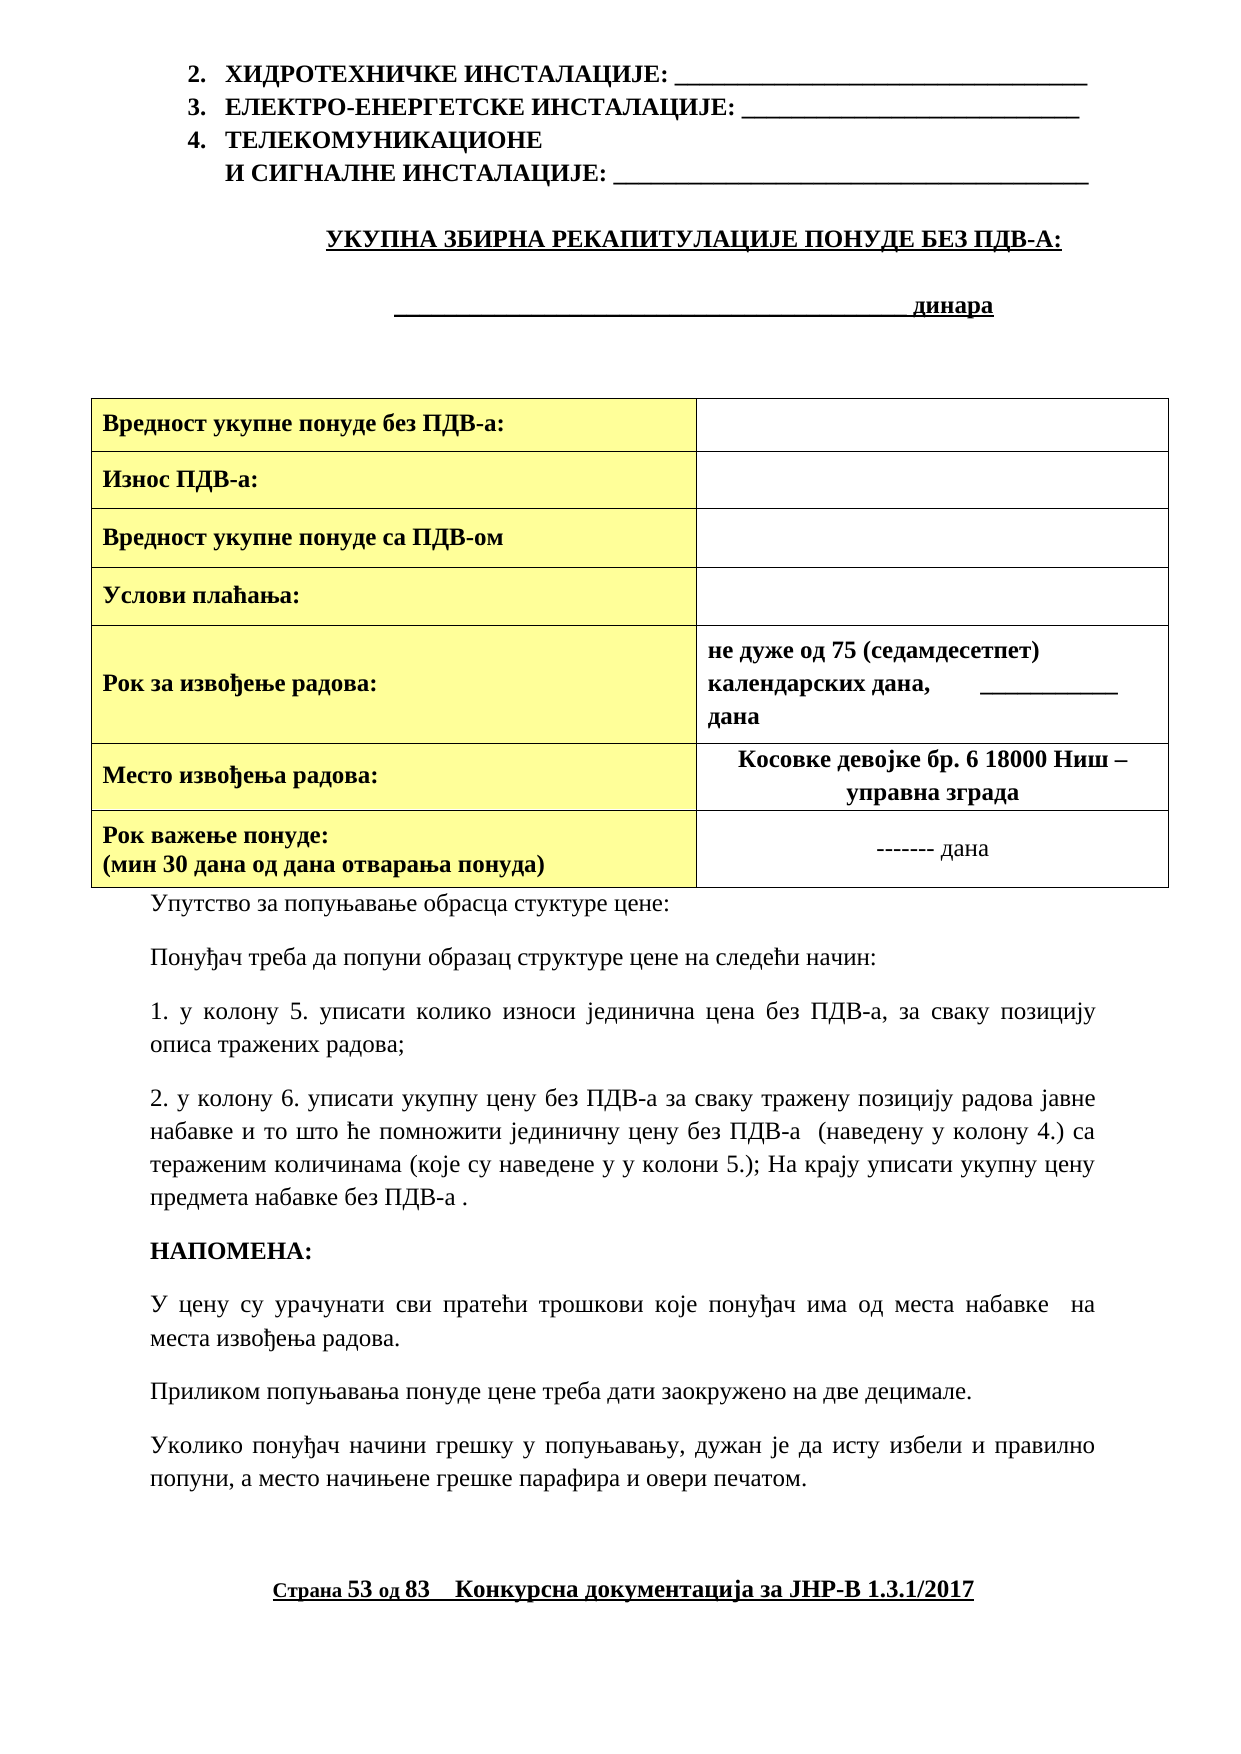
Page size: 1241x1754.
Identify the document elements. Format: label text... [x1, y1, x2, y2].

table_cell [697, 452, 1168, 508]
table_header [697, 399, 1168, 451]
list _________________________________________ динара [225, 290, 1162, 319]
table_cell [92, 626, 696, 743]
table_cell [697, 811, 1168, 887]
text Упутство за попуњавање обрасца стуктуре цене: [150, 888, 1097, 917]
text 1. у колону 5. уписати колико износи јединична цена без ПДВ-а, за сваку позицију описа тражених радова; [150, 996, 1097, 1058]
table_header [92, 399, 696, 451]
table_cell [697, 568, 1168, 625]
list ТЕЛЕКОМУНИКАЦИОНЕ [187, 125, 1162, 154]
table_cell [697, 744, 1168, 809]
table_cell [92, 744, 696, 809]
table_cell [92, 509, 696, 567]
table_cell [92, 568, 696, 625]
text 2. у колону 6. уписати укупну цену без ПДВ-а за сваку тражену позицију радова јавне набавке и то што ће помножити јединичну цену без ПДВ-а (наведену у колону 4.) са тераженим количинама (које су наведене у у колони 5.); На крају уписати укупну цену предмета набавке без ПДВ-а . [150, 1083, 1097, 1211]
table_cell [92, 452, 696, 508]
list ХИДРОТЕХНИЧКЕ ИНСТАЛАЦИЈЕ: _________________________________ [187, 59, 1097, 88]
text У цену су урачунати сви пратећи трошкови које понуђач има од места набавке на места извођења радова. [150, 1289, 1097, 1351]
text Уколико понуђач начини грешку у попуњавању, дужан је да исту избели и правилно попуни, а место начињене грешке парафира и овери печатом. [150, 1430, 1097, 1492]
text Понуђач треба да попуни образац структуре цене на следећи начин: [150, 942, 1097, 971]
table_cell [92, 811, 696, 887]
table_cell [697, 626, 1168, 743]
text Приликом попуњавања понуде цене треба дати заокружено на две децимале. [150, 1376, 1097, 1405]
list И СИГНАЛНЕ ИНСТАЛАЦИЈЕ: ______________________________________ [225, 158, 1162, 187]
list УКУПНА ЗБИРНА РЕКАПИТУЛАЦИЈЕ ПОНУДЕ БЕЗ ПДВ-А: [225, 224, 1162, 253]
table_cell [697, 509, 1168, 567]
list ЕЛЕКТРО-ЕНЕРГЕТСКЕ ИНСТАЛАЦИЈЕ: ___________________________ [187, 92, 1097, 121]
text НАПОМЕНА: [150, 1236, 1097, 1264]
